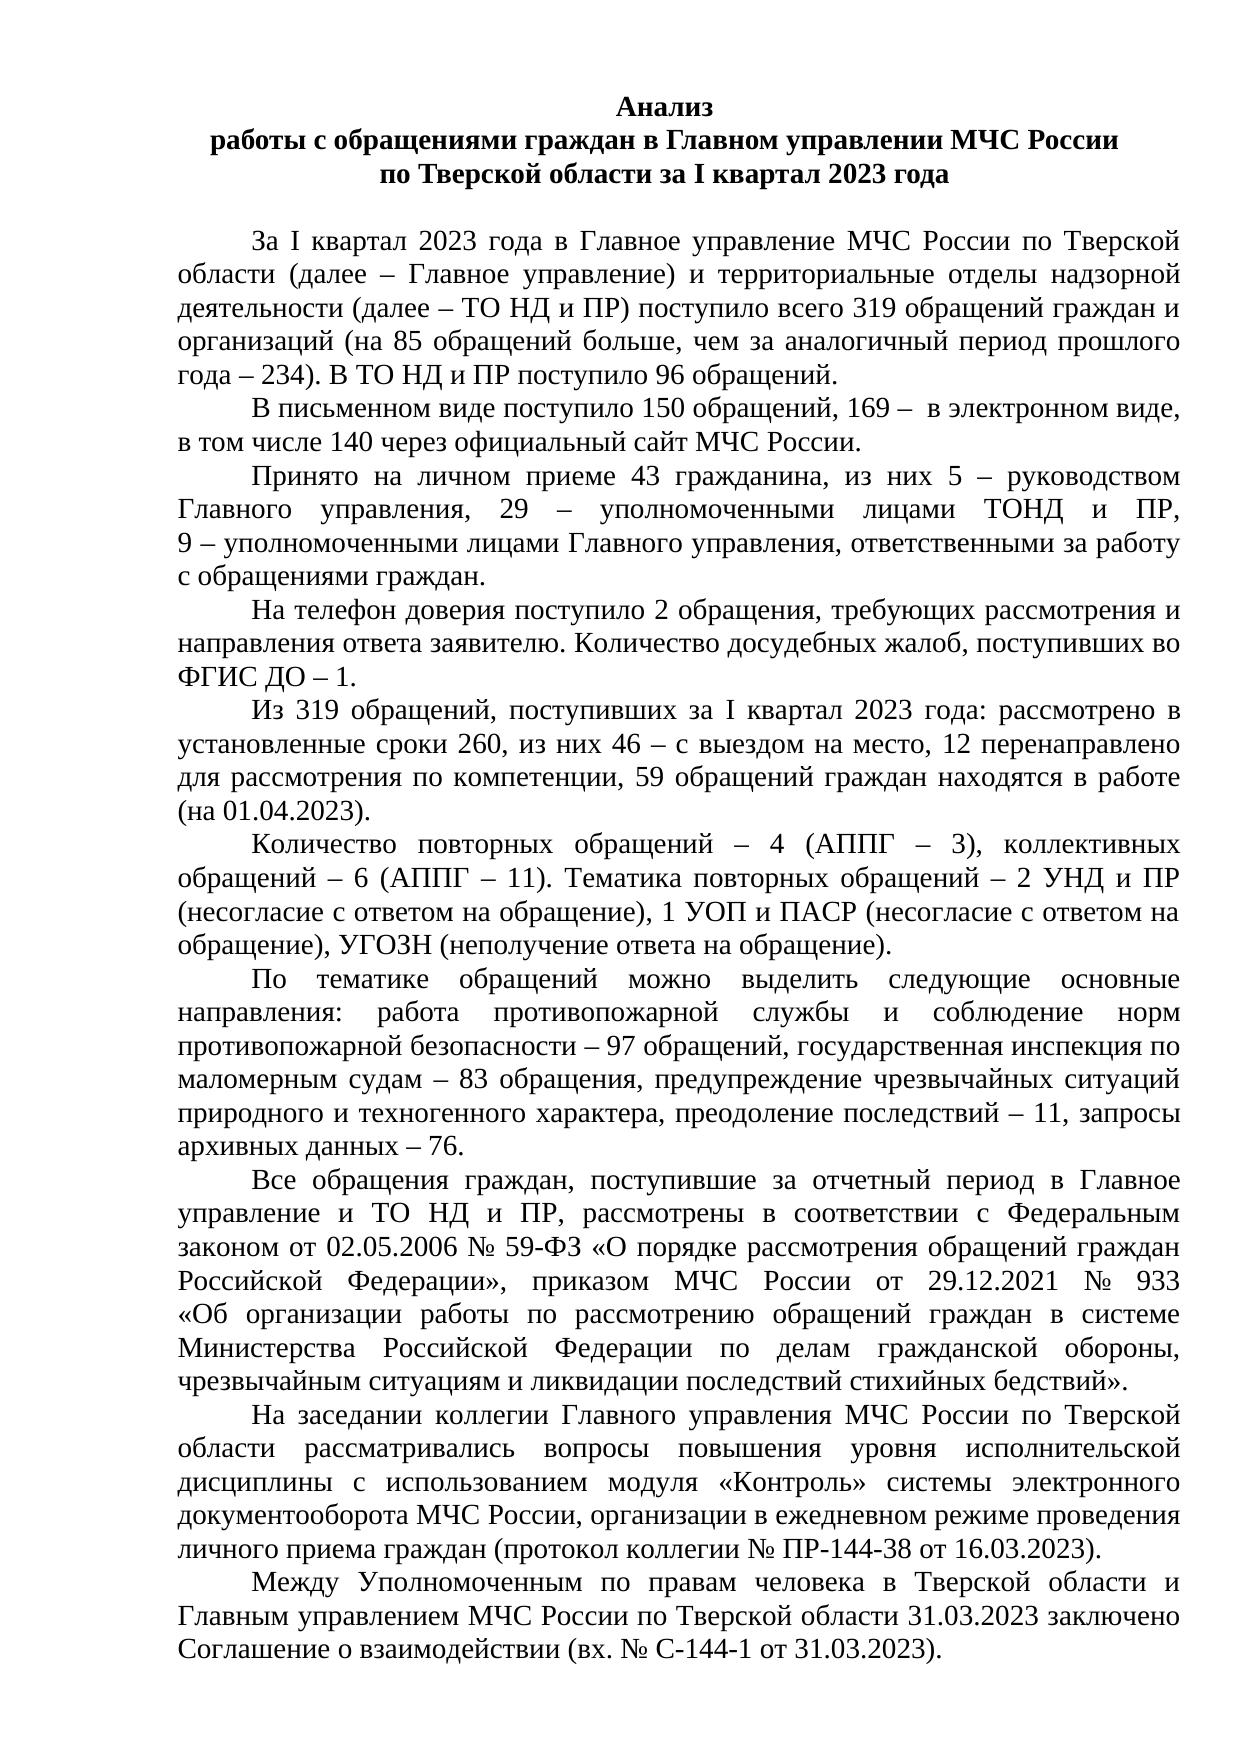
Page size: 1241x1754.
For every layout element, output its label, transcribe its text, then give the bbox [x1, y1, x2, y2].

text На телефон доверия поступило 2 обращения, требующих рассмотрения и направления ответа заявителю. Количество досудебных жалоб, поступивших во ФГИС ДО – 1. [177, 592, 1181, 692]
title работы с обращениями граждан в Главном управлении МЧС России по Тверской области за I квартал 2023 года [177, 122, 1152, 189]
text По тематике обращений можно выделить следующие основные направления: работа противопожарной службы и соблюдение норм противопожарной безопасности – 97 обращений, государственная инспекция по маломерным судам – 83 обращения, предупреждение чрезвычайных ситуаций природного и техногенного характера, преодоление последствий – 11, запросы архивных данных – 76. [177, 961, 1181, 1162]
text Из 319 обращений, поступивших за I квартал 2023 года: рассмотрено в установленные сроки 260, из них 46 – с выездом на место, 12 перенаправлено для рассмотрения по компетенции, 59 обращений граждан находятся в работе (на 01.04.2023). [177, 692, 1181, 827]
text На заседании коллегии Главного управления МЧС России по Тверской области рассматривались вопросы повышения уровня исполнительской дисциплины с использованием модуля «Контроль» системы электронного документооборота МЧС России, организации в ежедневном режиме проведения личного приема граждан (протокол коллегии № ПР-144-38 от 16.03.2023). [177, 1397, 1181, 1564]
text Все обращения граждан, поступившие за отчетный период в Главное управление и ТО НД и ПР, рассмотрены в соответствии с Федеральным законом от 02.05.2006 № 59-ФЗ «О порядке рассмотрения обращений граждан Российской Федерации», приказом МЧС России от 29.12.2021 № 933 «Об организации работы по рассмотрению обращений граждан в системе Министерства Российской Федерации по делам гражданской обороны, чрезвычайным ситуациям и ликвидации последствий стихийных бедствий». [177, 1162, 1181, 1397]
text За I квартал 2023 года в Главное управление МЧС России по Тверской области (далее – Главное управление) и территориальные отделы надзорной деятельности (далее – ТО НД и ПР) поступило всего 319 обращений граждан и организаций (на 85 обращений больше, чем за аналогичный период прошлого года – 234). В ТО НД и ПР поступило 96 обращений. [177, 223, 1181, 391]
text Между Уполномоченным по правам человека в Тверской области и Главным управлением МЧС России по Тверской области 31.03.2023 заключено Соглашение о взаимодействии (вх. № С-144-1 от 31.03.2023). [177, 1564, 1181, 1665]
title Анализ [177, 89, 1152, 122]
text В письменном виде поступило 150 обращений, 169 – в электронном виде, в том числе 140 через официальный сайт МЧС России. [177, 391, 1181, 458]
text Количество повторных обращений – 4 (АППГ – 3), коллективных обращений – 6 (АППГ – 11). Тематика повторных обращений – 2 УНД и ПР (несогласие с ответом на обращение), 1 УОП и ПАСР (несогласие с ответом на обращение), УГОЗН (неполучение ответа на обращение). [177, 827, 1181, 961]
text Принято на личном приеме 43 гражданина, из них 5 – руководством Главного управления, 29 – уполномоченными лицами ТОНД и ПР, 9 – уполномоченными лицами Главного управления, ответственными за работу с обращениями граждан. [177, 458, 1181, 592]
